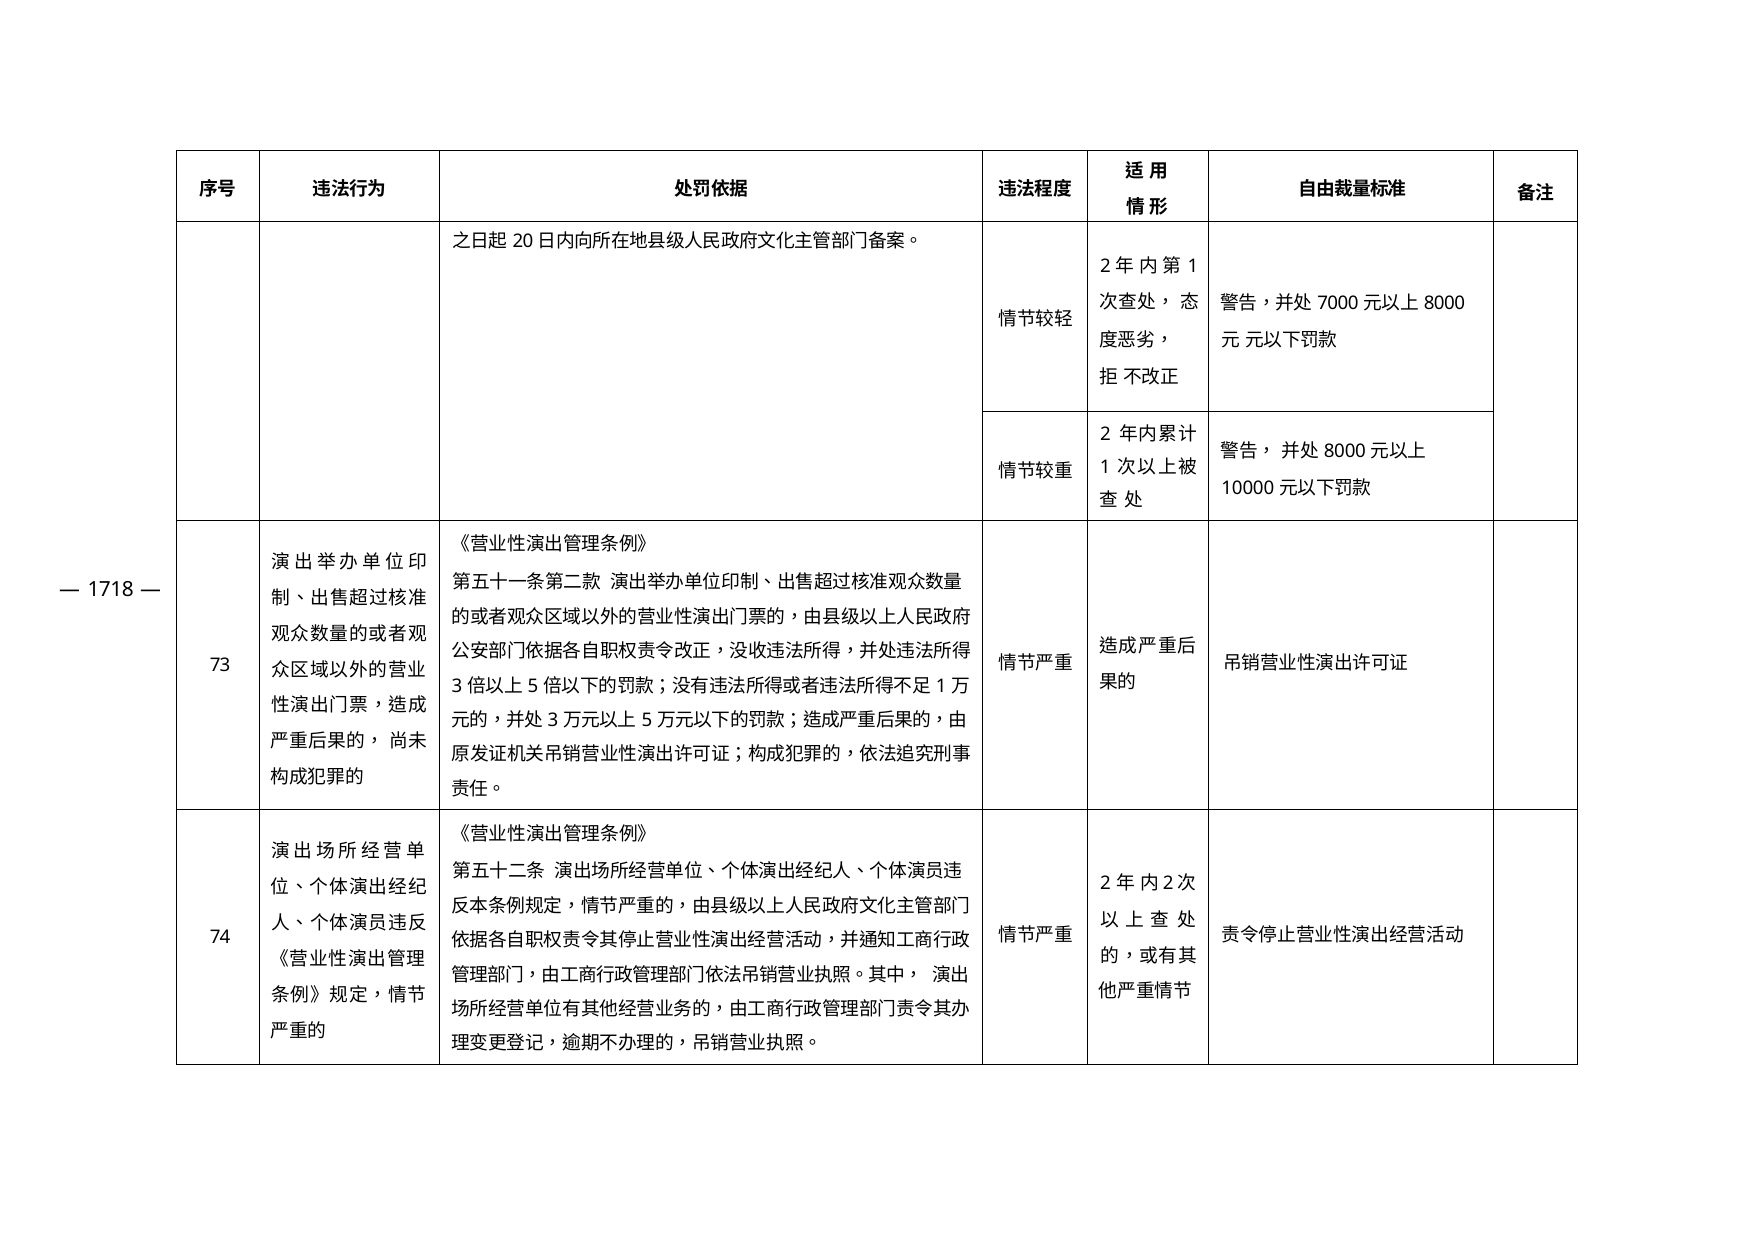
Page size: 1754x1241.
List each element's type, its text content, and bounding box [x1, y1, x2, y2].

table_cell 情节严重 [983, 810, 1087, 1064]
table_cell 情节严重 [983, 521, 1087, 809]
table_header 自由裁量标准 [1209, 151, 1493, 221]
table_cell [1494, 521, 1577, 809]
table_cell 吊销营业性演出许可证 [1209, 521, 1493, 809]
table_cell 造成严重后 果的 [1088, 521, 1208, 809]
table_header 违法程度 [983, 151, 1087, 221]
table_cell 演出举办单位印 制、出售超过核准 观众数量的或者观 众区域以外的营业 性演出门票，造成 严重后果的， 尚未 构成犯罪的 [260, 521, 439, 809]
table_header 适 用 情 形 [1088, 151, 1208, 221]
table_header 序号 [177, 151, 259, 221]
table_cell 责令停止营业性演出经营活动 [1209, 810, 1493, 1064]
table_header 备注 [1494, 151, 1577, 221]
table_cell 演出场所经营单 位、个体演出经纪 人、个体演员违反 《营业性演出管理 条例》规定，情节 严重的 [260, 810, 439, 1064]
table_cell 73 [177, 521, 259, 809]
table_cell 2 年 内 第 1 次查处， 态 度恶劣， 拒 不改正 [1088, 222, 1208, 411]
table_cell 74 [177, 810, 259, 1064]
table_cell 情节较轻 [983, 222, 1087, 411]
table_cell 之日起 20 日内向所在地县级人民政府文化主管部门备案。 [440, 222, 982, 520]
table_cell [177, 222, 259, 520]
table_cell 警告，并处 7000 元以上 8000 元 元以下罚款 [1209, 222, 1493, 411]
table_cell [260, 222, 439, 520]
table_cell 《营业性演出管理条例》 第五十一条第二款 演出举办单位印制、出售超过核准观众数量 的或者观众区域以外的营业性演出门票的，由县级以上人民政府 公安部门依据各自职权责令改正，没收违法所得，并处违法所得 3 倍以上 5 倍以下的罚款；没有违法所得或者违法所得不足 1 万 元的，并处 3 万元以上 5 万元以下的罚款；造成严重后果的，由 原发证机关吊销营业性演出许可证；构成犯罪的，依法追究刑事 责任。 [440, 521, 982, 809]
table_header 违法行为 [260, 151, 439, 221]
table_cell 2 年内累计 1 次以上被查 处 [1088, 412, 1208, 520]
table_cell 警告， 并处 8000 元以上 10000 元以下罚款 [1209, 412, 1493, 520]
table_cell [1494, 222, 1577, 520]
table_cell 情节较重 [983, 412, 1087, 520]
table_header 处罚依据 [440, 151, 982, 221]
table_cell 《营业性演出管理条例》 第五十二条 演出场所经营单位、个体演出经纪人、个体演员违 反本条例规定，情节严重的，由县级以上人民政府文化主管部门 依据各自职权责令其停止营业性演出经营活动，并通知工商行政 管理部门，由工商行政管理部门依法吊销营业执照。其中， 演出 场所经营单位有其他经营业务的，由工商行政管理部门责令其办 理变更登记，逾期不办理的，吊销营业执照。 [440, 810, 982, 1064]
table_cell [1494, 810, 1577, 1064]
table_cell 2 年 内 2 次 以 上 查 处 的，或有其 他严重情节 [1088, 810, 1208, 1064]
